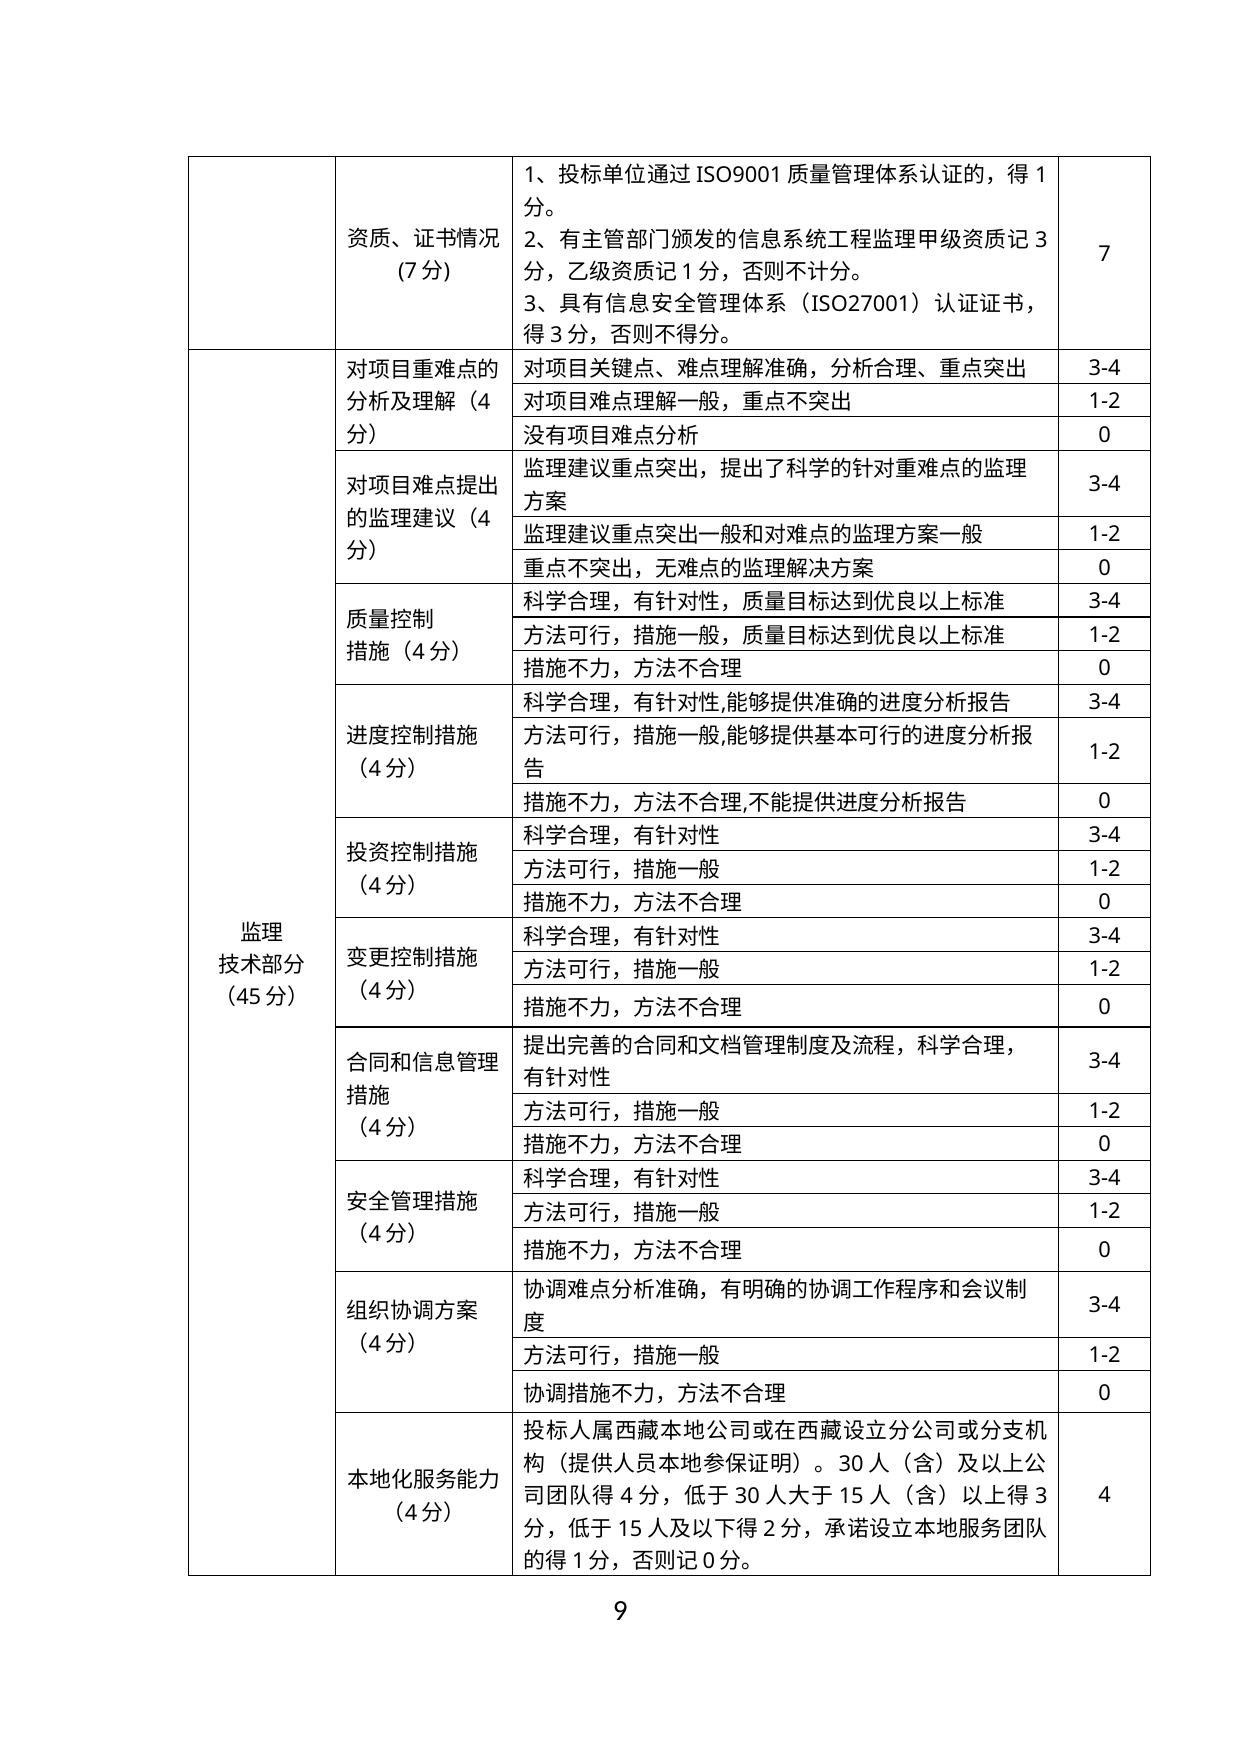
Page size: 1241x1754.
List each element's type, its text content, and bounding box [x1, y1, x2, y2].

table_cell 3-4 [1059, 918, 1150, 951]
table_cell 科学合理，有针对性 [513, 918, 1058, 951]
table_cell 变更控制措施（4分） [336, 918, 512, 1026]
table_cell 方法可行，措施一般 [513, 851, 1058, 884]
table_cell 1-2 [1059, 384, 1150, 416]
table_cell 方法可行，措施一般 [513, 1194, 1058, 1227]
table_cell 0 [1059, 1228, 1150, 1271]
table_cell 1-2 [1059, 1094, 1150, 1126]
table_cell 监理 技术部分（45分） [189, 350, 335, 1575]
table_cell 措施不力，方法不合理 [513, 885, 1058, 917]
table_cell 1、投标单位通过ISO9001质量管理体系认证的，得1分。 2、有主管部门颁发的信息系统工程监理甲级资质记3分，乙级资质记1分，否则不计分。 3、具有信息安全管理体系（ISO27001）认证证书，得3分，否则不得分。 [513, 157, 1058, 349]
table_cell 措施不力，方法不合理 [513, 1127, 1058, 1159]
table_cell 1-2 [1059, 851, 1150, 884]
table_cell 投资控制措施（4分） [336, 818, 512, 917]
table_cell 科学合理，有针对性，质量目标达到优良以上标准 [513, 584, 1058, 616]
table_cell 合同和信息管理措施 （4分） [336, 1028, 512, 1159]
table_cell 0 [1059, 651, 1150, 683]
table_cell 1-2 [1059, 517, 1150, 549]
table_cell 科学合理，有针对性 [513, 818, 1058, 850]
table_cell 对项目关键点、难点理解准确，分析合理、重点突出 [513, 350, 1058, 383]
table_cell 协调难点分析准确，有明确的协调工作程序和会议制度 [513, 1272, 1058, 1337]
table_cell 方法可行，措施一般 [513, 1338, 1058, 1370]
table_cell 重点不突出，无难点的监理解决方案 [513, 550, 1058, 583]
table_cell 安全管理措施（4分） [336, 1161, 512, 1271]
table_cell 方法可行，措施一般，质量目标达到优良以上标准 [513, 618, 1058, 650]
table_cell 对项目难点提出的监理建议（4分） [336, 451, 512, 583]
table_cell 质量控制 措施（4分） [336, 584, 512, 683]
table_cell 协调措施不力，方法不合理 [513, 1371, 1058, 1412]
table_cell 0 [1059, 985, 1150, 1026]
table_cell 1-2 [1059, 1194, 1150, 1227]
table_cell 1-2 [1059, 1338, 1150, 1370]
table_cell 0 [1059, 1127, 1150, 1159]
table_cell 0 [1059, 550, 1150, 583]
table_cell 1-2 [1059, 952, 1150, 984]
table_cell 对项目难点理解一般，重点不突出 [513, 384, 1058, 416]
table_cell 科学合理，有针对性,能够提供准确的进度分析报告 [513, 685, 1058, 717]
table_cell 对项目重难点的分析及理解（4分） [336, 350, 512, 450]
table_cell 方法可行，措施一般,能够提供基本可行的进度分析报告 [513, 718, 1058, 783]
table_cell 监理建议重点突出一般和对难点的监理方案一般 [513, 517, 1058, 549]
table_cell 0 [1059, 417, 1150, 450]
table_cell 方法可行，措施一般 [513, 952, 1058, 984]
table_cell 本地化服务能力 （4分） [336, 1413, 512, 1575]
table_cell 措施不力，方法不合理 [513, 985, 1058, 1026]
table_cell 资质、证书情况 (7分) [336, 157, 512, 349]
table_cell 组织协调方案（4分） [336, 1272, 512, 1412]
table_cell 措施不力，方法不合理 [513, 1228, 1058, 1271]
table_cell 提出完善的合同和文档管理制度及流程，科学合理，有针对性 [513, 1028, 1058, 1092]
table_cell 1-2 [1059, 718, 1150, 783]
table_cell 0 [1059, 784, 1150, 817]
table_cell 方法可行，措施一般 [513, 1094, 1058, 1126]
table_cell 3-4 [1059, 1272, 1150, 1337]
table_cell 0 [1059, 1371, 1150, 1412]
table_cell 3-4 [1059, 685, 1150, 717]
table_cell 投标人属西藏本地公司或在西藏设立分公司或分支机构（提供人员本地参保证明）。30人（含）及以上公司团队得4分，低于30人大于15人（含）以上得3分，低于15人及以下得2分，承诺设立本地服务团队的得1分，否则记0分。 [513, 1413, 1058, 1575]
table_cell 1-2 [1059, 618, 1150, 650]
table_cell 科学合理，有针对性 [513, 1161, 1058, 1193]
table_cell 措施不力，方法不合理,不能提供进度分析报告 [513, 784, 1058, 817]
table_cell 监理建议重点突出，提出了科学的针对重难点的监理方案 [513, 451, 1058, 516]
table_cell 进度控制措施（4分） [336, 685, 512, 817]
table_cell 3-4 [1059, 1161, 1150, 1193]
table_cell 3-4 [1059, 818, 1150, 850]
table_cell 3-4 [1059, 1028, 1150, 1092]
table_cell 4 [1059, 1413, 1150, 1575]
table_cell 3-4 [1059, 350, 1150, 383]
table_cell 没有项目难点分析 [513, 417, 1058, 450]
table_cell 7 [1059, 157, 1150, 349]
table_cell 0 [1059, 885, 1150, 917]
table_cell 3-4 [1059, 451, 1150, 516]
table_cell 措施不力，方法不合理 [513, 651, 1058, 683]
table_cell 3-4 [1059, 584, 1150, 616]
